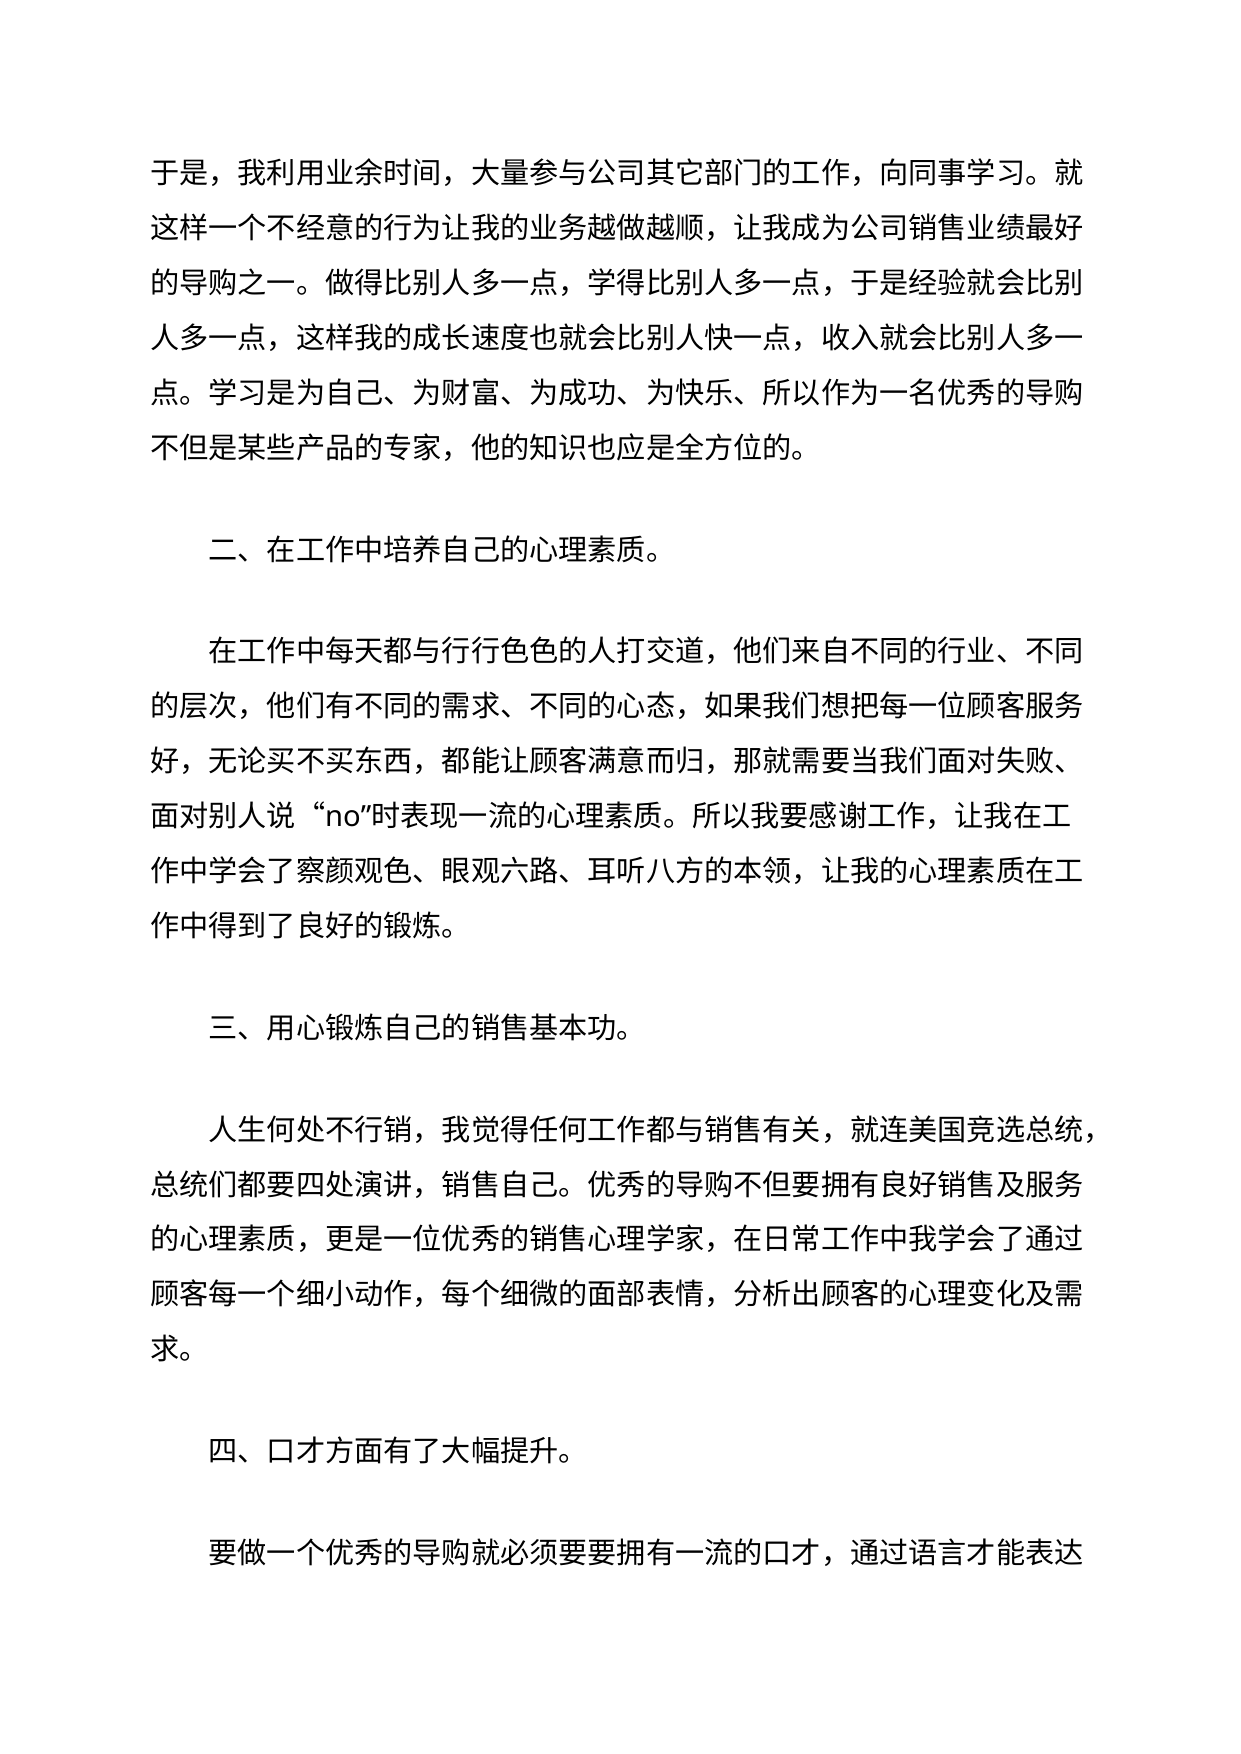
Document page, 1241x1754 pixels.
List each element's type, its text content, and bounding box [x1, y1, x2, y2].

text 人生何处不行销，我觉得任何工作都与销售有关，就连美国竞选总统，总统们都要四处演讲，销售自己。优秀的导购不但要拥有良好销售及服务的心理素质，更是一位优秀的销售心理学家，在日常工作中我学会了通过顾客每一个细小动作，每个细微的面部表情，分析出顾客的心理变化及需求。 [150, 1106, 1090, 1368]
text 三、用心锻炼自己的销售基本功。 [150, 1004, 1090, 1047]
text 二、在工作中培养自己的心理素质。 [150, 526, 1090, 568]
text 四、口才方面有了大幅提升。 [150, 1427, 1090, 1470]
text 在工作中每天都与行行色色的人打交道，他们来自不同的行业、不同的层次，他们有不同的需求、不同的心态，如果我们想把每一位顾客服务好，无论买不买东西，都能让顾客满意而归，那就需要当我们面对失败、面对别人说“no”时表现一流的心理素质。所以我要感谢工作，让我在工作中学会了察颜观色、眼观六路、耳听八方的本领，让我的心理素质在工作中得到了良好的锻炼。 [150, 628, 1090, 945]
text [150, 150, 1090, 467]
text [150, 1529, 1090, 1572]
